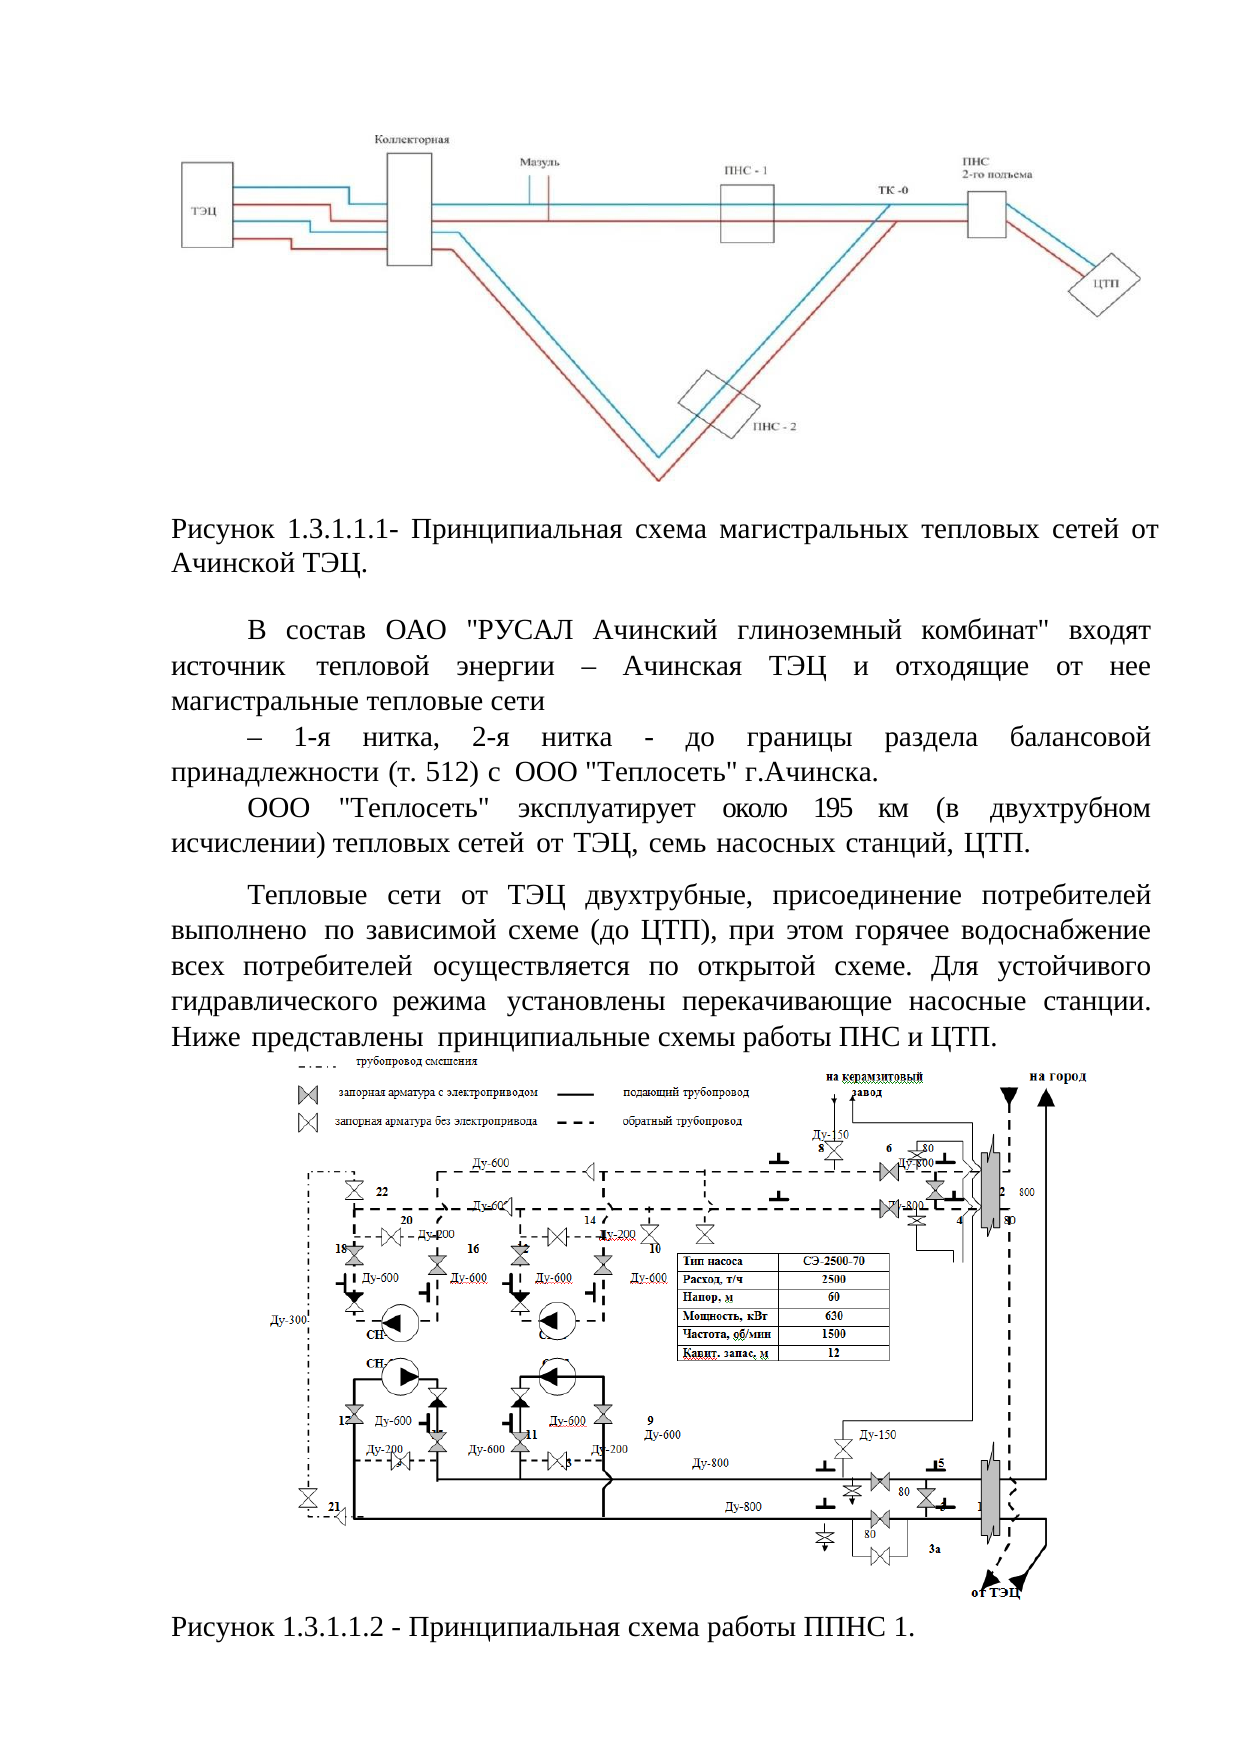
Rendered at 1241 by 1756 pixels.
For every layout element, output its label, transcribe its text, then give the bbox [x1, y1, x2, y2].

text Рисунок 1.3.1.1.2 - Принципиальная схема работы ППНС 1. [171, 1609, 1159, 1643]
text Тепловые сети от ТЭЦ двухтрубные, присоединение потребителей выполнено по зависимой схеме (до ЦТП), при этом горячее водоснабжение всех потребителей осуществляется по открытой схеме. Для устойчивого гидравлического режима установлены перекачивающие насосные станции. Ниже представлены принципиальные схемы работы ПНС и ЦТП. [171, 877, 1151, 1052]
picture [250, 1054, 1089, 1609]
picture [181, 135, 1141, 482]
text Рисунок 1.3.1.1.1- Принципиальная схема магистральных тепловых сетей от Ачинской ТЭЦ. [171, 512, 1159, 579]
text В состав ОАО "РУСАЛ Ачинский глиноземный комбинат" входят источник тепловой энергии – Ачинская ТЭЦ и отходящие от нее магистральные тепловые сети [171, 612, 1151, 717]
text – 1-я нитка, 2-я нитка - до границы раздела балансовой принадлежности (т. 512) с ООО "Теплосеть" г.Ачинска. [171, 719, 1151, 788]
text ООО "Теплосеть" эксплуатирует около 195 км (в двухтрубном исчислении) тепловых сетей от ТЭЦ, семь насосных станций, ЦТП. [171, 790, 1151, 859]
